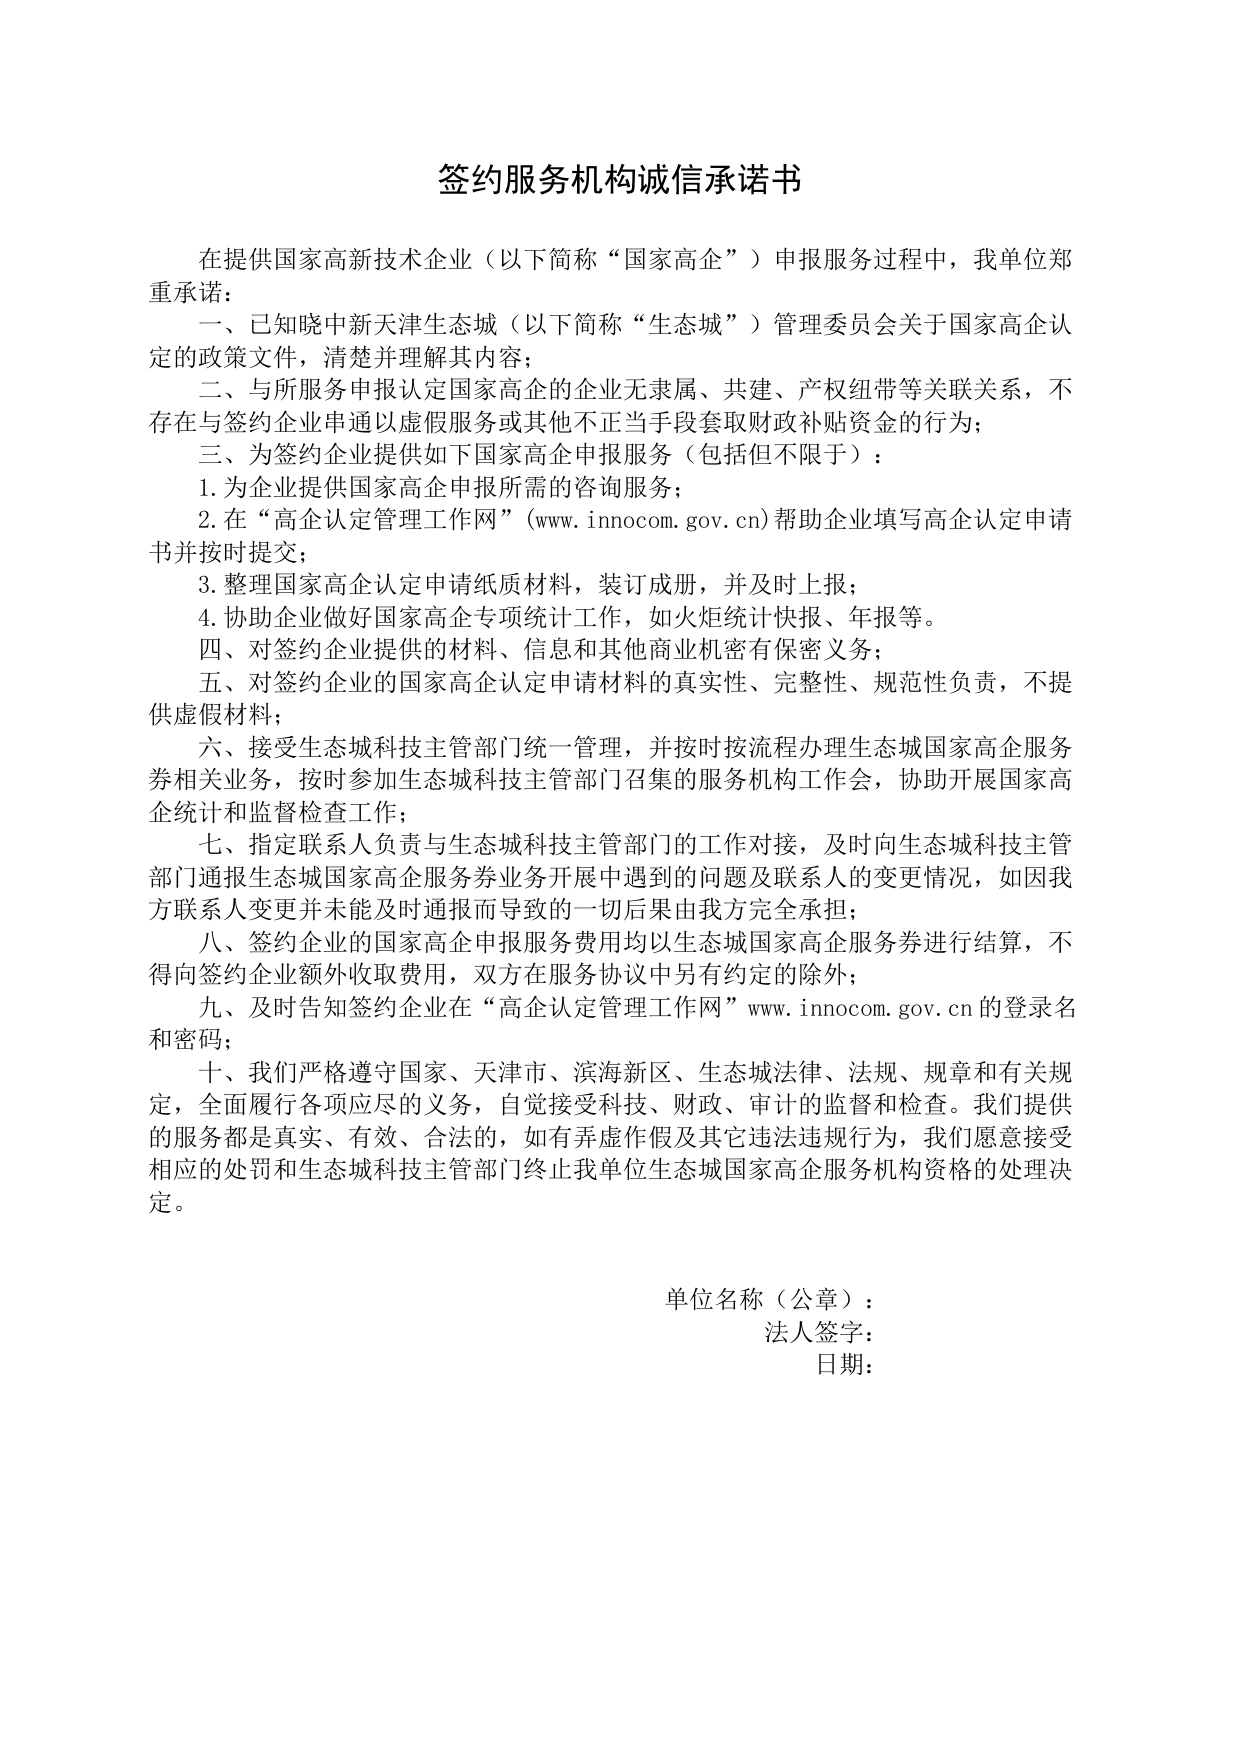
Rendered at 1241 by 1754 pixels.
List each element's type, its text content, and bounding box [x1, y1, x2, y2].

text 四、对签约企业提供的材料、信息和其他商业机密有保密义务； [148, 632, 1093, 664]
text 1.为企业提供国家高企申报所需的咨询服务； [148, 469, 1093, 502]
text 三、为签约企业提供如下国家高企申报服务（包括但不限于）： [148, 437, 1093, 469]
text 九、及时告知签约企业在“高企认定管理工作网”www.innocom.gov.cn的登录名和密码； [148, 989, 1093, 1054]
text 二、与所服务申报认定国家高企的企业无隶属、共建、产权纽带等关联关系，不存在与签约企业串通以虚假服务或其他不正当手段套取财政补贴资金的行为； [148, 372, 1093, 437]
text 签约服务机构诚信承诺书 [148, 144, 1093, 209]
text 六、接受生态城科技主管部门统一管理，并按时按流程办理生态城国家高企服务券相关业务，按时参加生态城科技主管部门召集的服务机构工作会，协助开展国家高企统计和监督检查工作； [148, 729, 1093, 827]
text 一、已知晓中新天津生态城（以下简称“生态城”）管理委员会关于国家高企认定的政策文件，清楚并理解其内容； [148, 307, 1093, 372]
text 八、签约企业的国家高企申报服务费用均以生态城国家高企服务券进行结算，不得向签约企业额外收取费用，双方在服务协议中另有约定的除外； [148, 924, 1093, 989]
text 单位名称（公章）： [148, 1282, 1093, 1314]
text 七、指定联系人负责与生态城科技主管部门的工作对接，及时向生态城科技主管部门通报生态城国家高企服务券业务开展中遇到的问题及联系人的变更情况，如因我方联系人变更并未能及时通报而导致的一切后果由我方完全承担； [148, 827, 1093, 924]
text 日期： [148, 1347, 1093, 1379]
text 4.协助企业做好国家高企专项统计工作，如火炬统计快报、年报等。 [148, 599, 1093, 632]
text 十、我们严格遵守国家、天津市、滨海新区、生态城法律、法规、规章和有关规定，全面履行各项应尽的义务，自觉接受科技、财政、审计的监督和检查。我们提供的服务都是真实、有效、合法的，如有弄虚作假及其它违法违规行为，我们愿意接受相应的处罚和生态城科技主管部门终止我单位生态城国家高企服务机构资格的处理决定。 [148, 1054, 1093, 1217]
text 2.在“高企认定管理工作网”(www.innocom.gov.cn)帮助企业填写高企认定申请书并按时提交； [148, 502, 1093, 567]
text 法人签字： [148, 1314, 1093, 1347]
text 在提供国家高新技术企业（以下简称“国家高企”）申报服务过程中，我单位郑重承诺： [148, 242, 1093, 307]
text 五、对签约企业的国家高企认定申请材料的真实性、完整性、规范性负责，不提供虚假材料； [148, 664, 1093, 729]
text 3.整理国家高企认定申请纸质材料，装订成册，并及时上报； [148, 567, 1093, 599]
